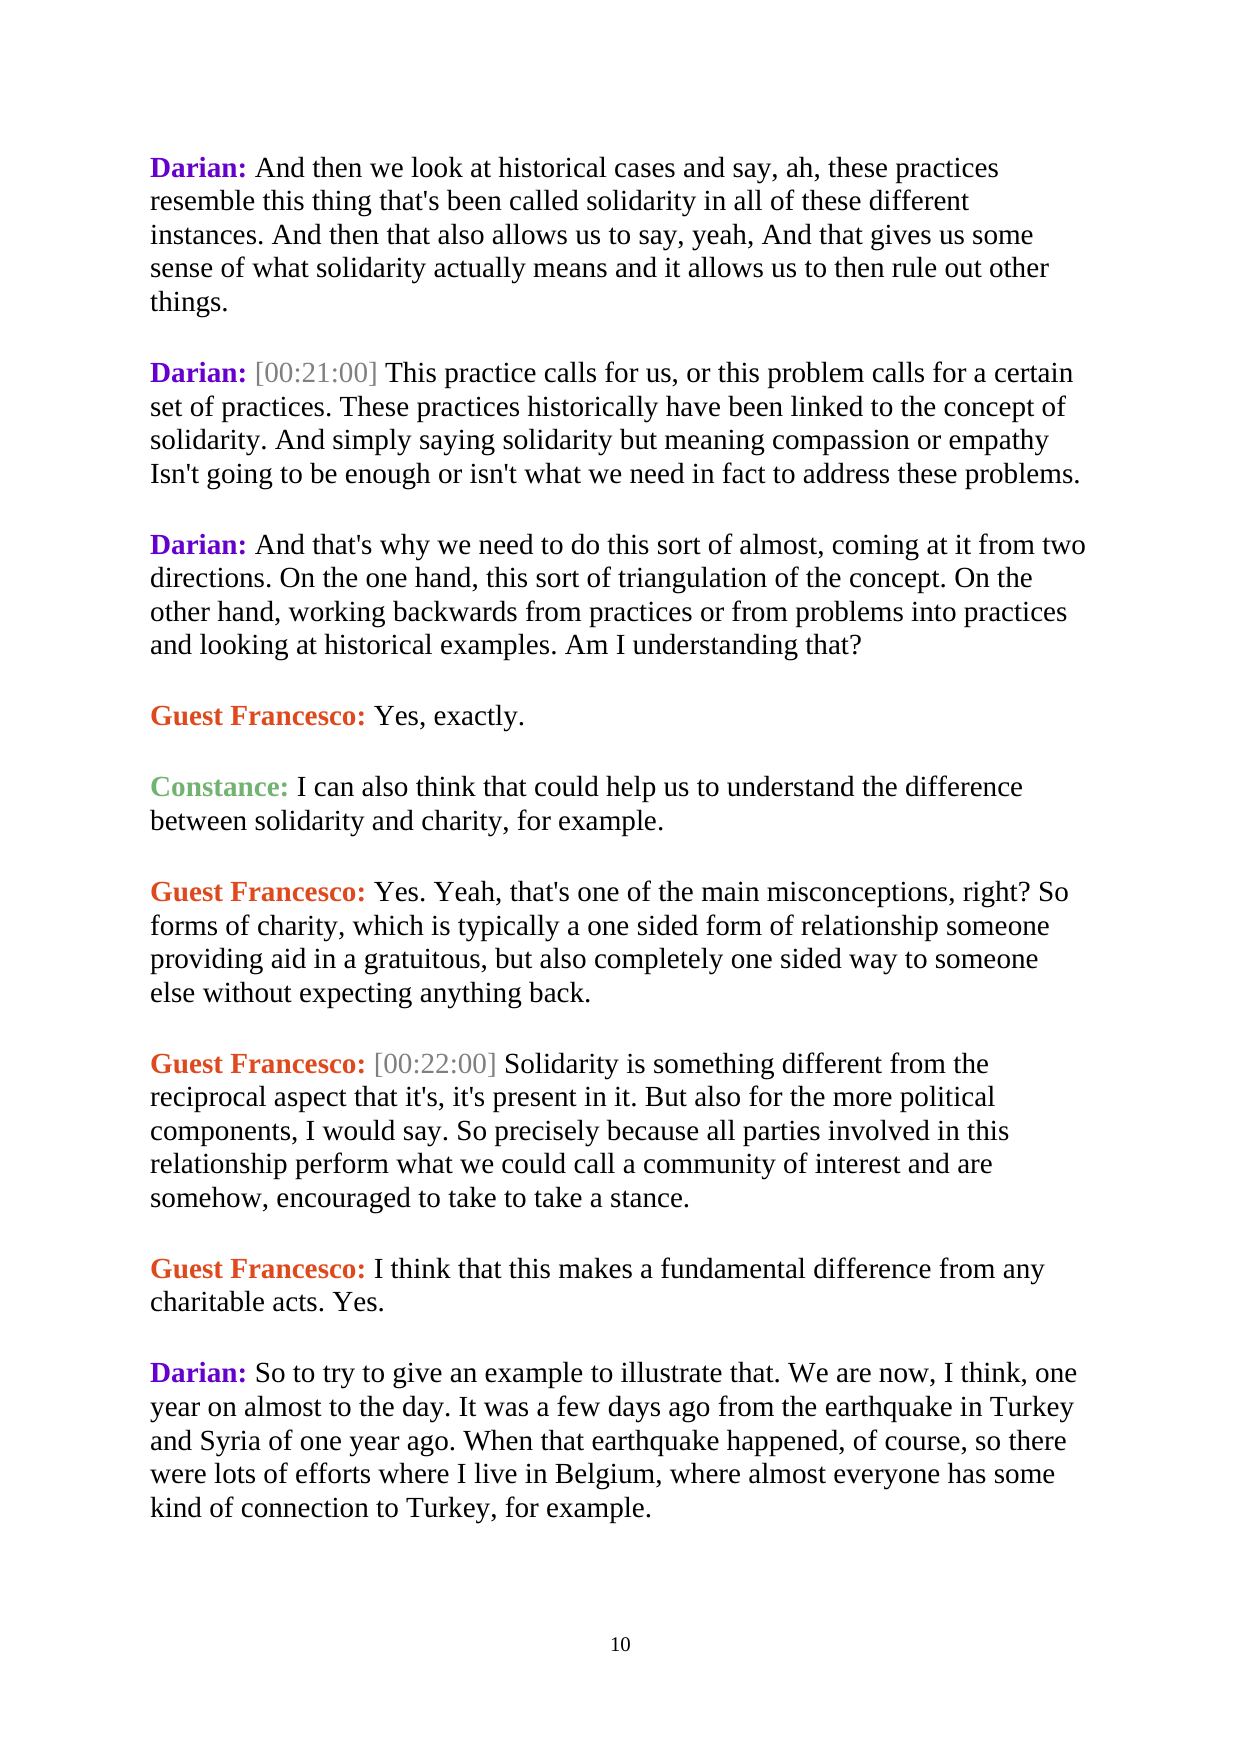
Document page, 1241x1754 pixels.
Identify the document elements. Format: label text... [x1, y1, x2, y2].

text Darian: So to try to give an example to illustrate that. We are now, I think, one year on almost to the day. It was a few days ago from the earthquake in Turkey and Syria of one year ago. When that earthquake happened, of course, so there were lots of efforts where I live in Belgium, where almost everyone has some kind of connection to Turkey, for example. [150, 1356, 1090, 1523]
text Darian: And that's why we need to do this sort of almost, coming at it from two directions. On the one hand, this sort of triangulation of the concept. On the other hand, working backwards from practices or from problems into practices and looking at historical examples. Am I understanding that? [150, 527, 1090, 661]
text Guest Francesco: [00:22:00] Solidarity is something different from the reciprocal aspect that it's, it's present in it. But also for the more political components, I would say. So precisely because all parties involved in this relationship perform what we could call a community of interest and are somehow, encouraged to take to take a stance. [150, 1046, 1090, 1213]
text Constance: I can also think that could help us to understand the difference between solidarity and charity, for example. [150, 769, 1090, 837]
text Guest Francesco: I think that this makes a fundamental difference from any charitable acts. Yes. [150, 1251, 1090, 1318]
text Guest Francesco: Yes, exactly. [150, 698, 1090, 732]
text Guest Francesco: Yes. Yeah, that's one of the main misconceptions, right? So forms of charity, which is typically a one sided form of relationship someone providing aid in a gratuitous, but also completely one sided way to someone else without expecting anything back. [150, 874, 1090, 1008]
text Darian: [00:21:00] This practice calls for us, or this problem calls for a certain set of practices. These practices historically have been linked to the concept of solidarity. And simply saying solidarity but meaning compassion or empathy Isn't going to be enough or isn't what we need in fact to address these problems. [150, 355, 1090, 489]
text Darian: And then we look at historical cases and say, ah, these practices resemble this thing that's been called solidarity in all of these different instances. And then that also allows us to say, yeah, And that gives us some sense of what solidarity actually means and it allows us to then rule out other things. [150, 150, 1090, 318]
